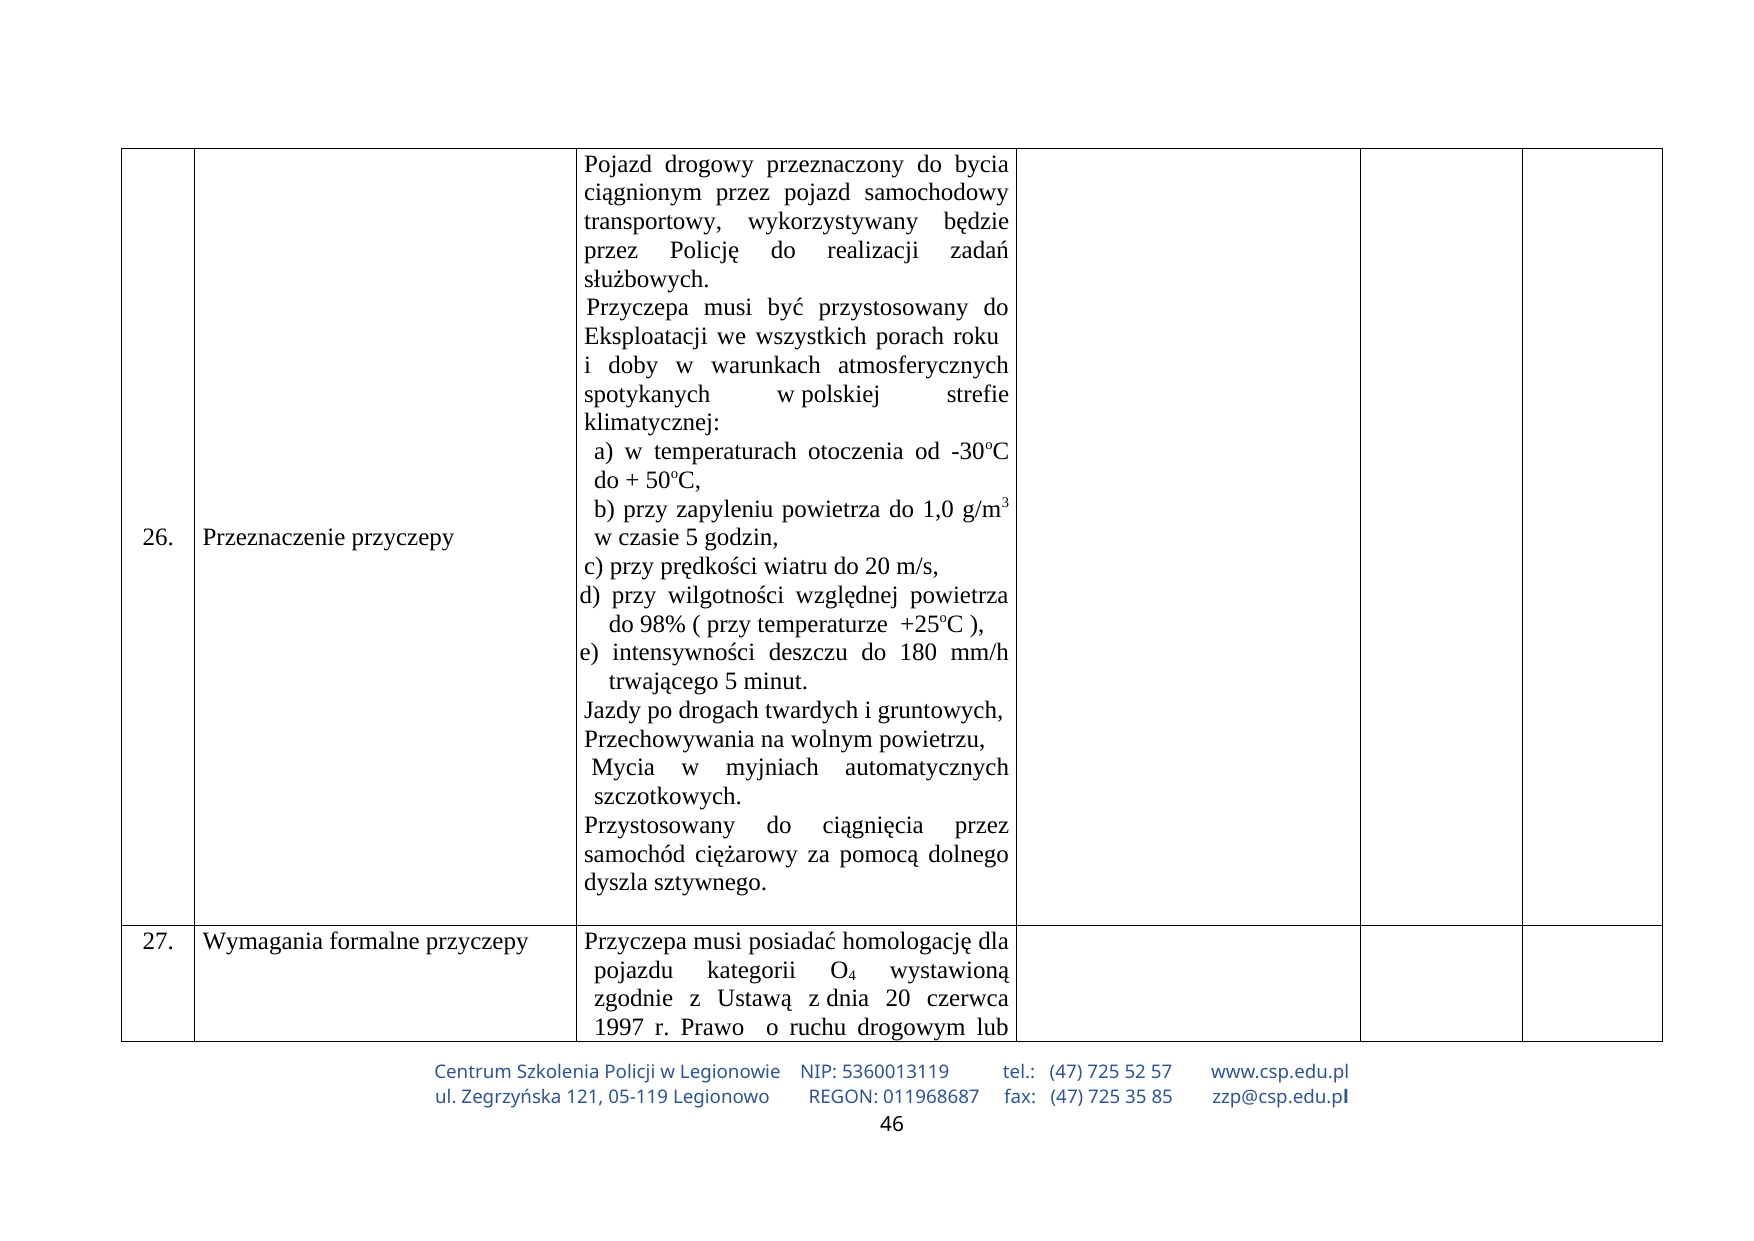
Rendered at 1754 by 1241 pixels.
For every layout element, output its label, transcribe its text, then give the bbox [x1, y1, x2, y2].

table_cell Pojazd drogowy przeznaczony do bycia ciągnionym przez pojazd samochodowy transportowy, wykorzystywany będzie przez Policję do realizacji zadań służbowych. Przyczepa musi być przystosowany do Eksploatacji we wszystkich porach roku i doby w warunkach atmosferycznych spotykanych w polskiej strefie klimatycznej: a) w temperaturach otoczenia od -30oC do + 50oC, b) przy zapyleniu powietrza do 1,0 g/m3 w czasie 5 godzin, c) przy prędkości wiatru do 20 m/s, d) przy wilgotności względnej powietrza do 98% ( przy temperaturze +25oC ), e) intensywności deszczu do 180 mm/h trwającego 5 minut. Jazdy po drogach twardych i gruntowych, Przechowywania na wolnym powietrzu, Mycia w myjniach automatycznych szczotkowych. Przystosowany do ciągnięcia przez samochód ciężarowy za pomocą dolnego dyszla sztywnego. [577, 149, 1016, 925]
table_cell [195, 926, 576, 1041]
table_cell [1523, 926, 1662, 1041]
table_cell [1361, 926, 1522, 1041]
table_cell 27. [122, 926, 194, 1041]
table_cell Przeznaczenie przyczepy [195, 149, 576, 925]
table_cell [577, 926, 1016, 1041]
table_cell [1017, 926, 1360, 1041]
table_cell 26. [122, 149, 194, 925]
table_cell [1017, 149, 1360, 925]
